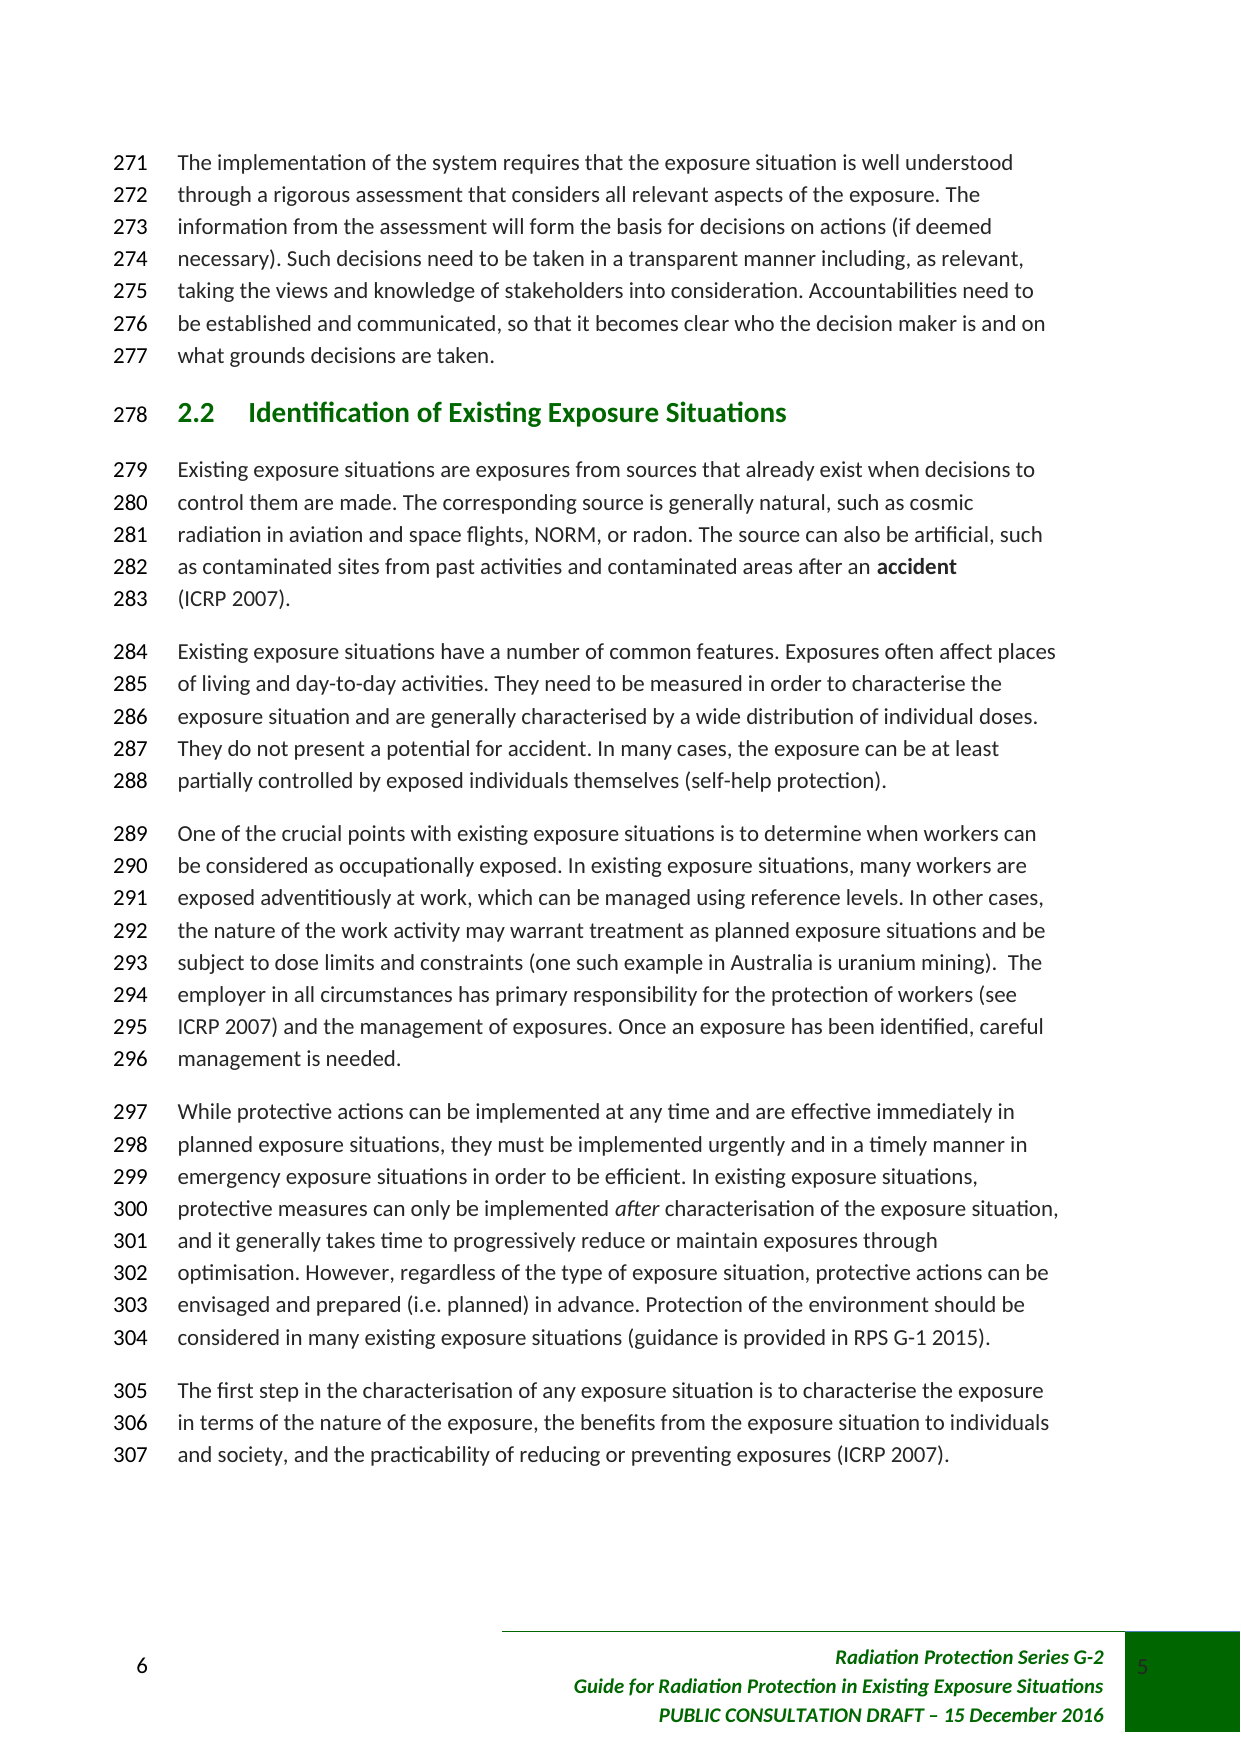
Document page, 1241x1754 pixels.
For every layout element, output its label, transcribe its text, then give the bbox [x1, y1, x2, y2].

text One of the crucial points with existing exposure situations is to determine when workers can be considered as occupationally exposed. In existing exposure situations, many workers are exposed adventitiously at work, which can be managed using reference levels. In other cases, the nature of the work activity may warrant treatment as planned exposure situations and be subject to dose limits and constraints (one such example in Australia is uranium mining). The employer in all circumstances has primary responsibility for the protection of workers (see ICRP 2007) and the management of exposures. Once an exposure has been identified, careful management is needed. [177, 819, 1063, 1072]
text Existing exposure situations have a number of common features. Exposures often affect places of living and day-to-day activities. They need to be measured in order to characterise the exposure situation and are generally characterised by a wide distribution of individual doses. They do not present a potential for accident. In many cases, the exposure can be at least partially controlled by exposed individuals themselves (self-help protection). [177, 637, 1063, 794]
text The first step in the characterisation of any exposure situation is to characterise the exposure in terms of the nature of the exposure, the benefits from the exposure situation to individuals and society, and the practicability of reducing or preventing exposures (ICRP 2007). [177, 1376, 1063, 1468]
text While protective actions can be implemented at any time and are effective immediately in planned exposure situations, they must be implemented urgently and in a timely manner in emergency exposure situations in order to be efficient. In existing exposure situations, protective measures can only be implemented after characterisation of the exposure situation, and it generally takes time to progressively reduce or maintain exposures through optimisation. However, regardless of the type of exposure situation, protective actions can be envisaged and prepared (i.e. planned) in advance. Protection of the environment should be considered in many existing exposure situations (guidance is provided in RPS G-1 2015). [177, 1097, 1063, 1351]
text The implementation of the system requires that the exposure situation is well understood through a rigorous assessment that considers all relevant aspects of the exposure. The information from the assessment will form the basis for decisions on actions (if deemed necessary). Such decisions need to be taken in a transparent manner including, as relevant, taking the views and knowledge of stakeholders into consideration. Accountabilities need to be established and communicated, so that it becomes clear who the decision maker is and on what grounds decisions are taken. [177, 148, 1063, 369]
subtitle Identification of Existing Exposure Situations [177, 394, 1063, 429]
text Existing exposure situations are exposures from sources that already exist when decisions to control them are made. The corresponding source is generally natural, such as cosmic radiation in aviation and space flights, NORM, or radon. The source can also be artificial, such as contaminated sites from past activities and contaminated areas after an accident (ICRP 2007). [177, 456, 1063, 612]
